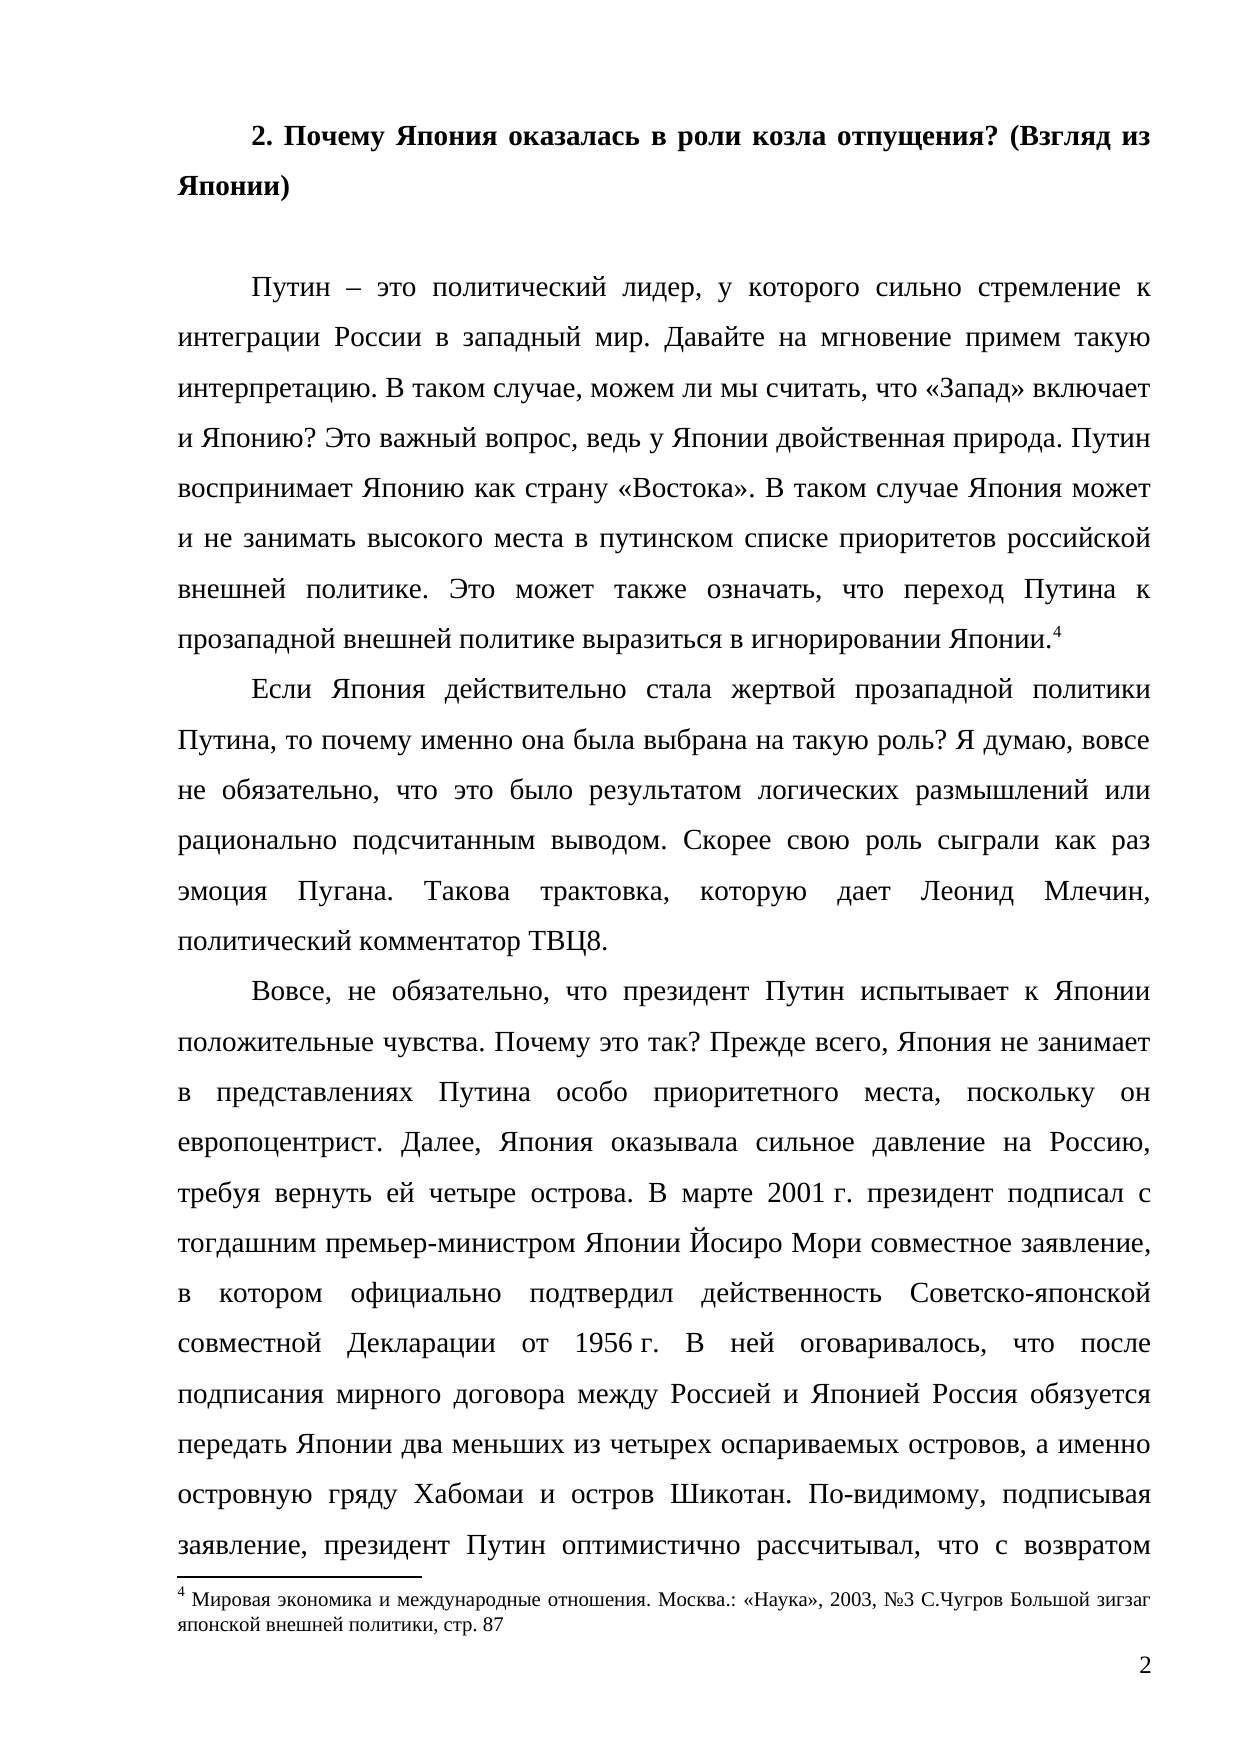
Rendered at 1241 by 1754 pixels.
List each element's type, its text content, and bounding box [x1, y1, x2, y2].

text Если Япония действительно стала жертвой прозападной политики Путина, то почему именно она была выбрана на такую роль? Я думаю, вовсе не обязательно, что это было результатом логических размышлений или рационально подсчитанным выводом. Скорее свою роль сыграли как раз эмоция Пугана. Такова трактовка, которую дает Леонид Млечин, политический комментатор ТВЦ8. [177, 672, 1152, 957]
text Путин – это политический лидер, у которого сильно стремление к интеграции России в западный мир. Давайте на мгновение примем такую интерпретацию. В таком случае, можем ли мы считать, что «Запад» включает и Японию? Это важный вопрос, ведь у Японии двойственная природа. Путин воспринимает Японию как страну «Востока». В таком случае Япония может и не занимать высокого места в путинском списке приоритетов российской внешней политике. Это может также означать, что переход Путина к прозападной внешней политике выразиться в игнорировании Японии. [177, 269, 1152, 655]
text 2. Почему Япония оказалась в роли козла отпущения? (Взгляд из Японии) [177, 118, 1152, 202]
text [177, 973, 1152, 1560]
